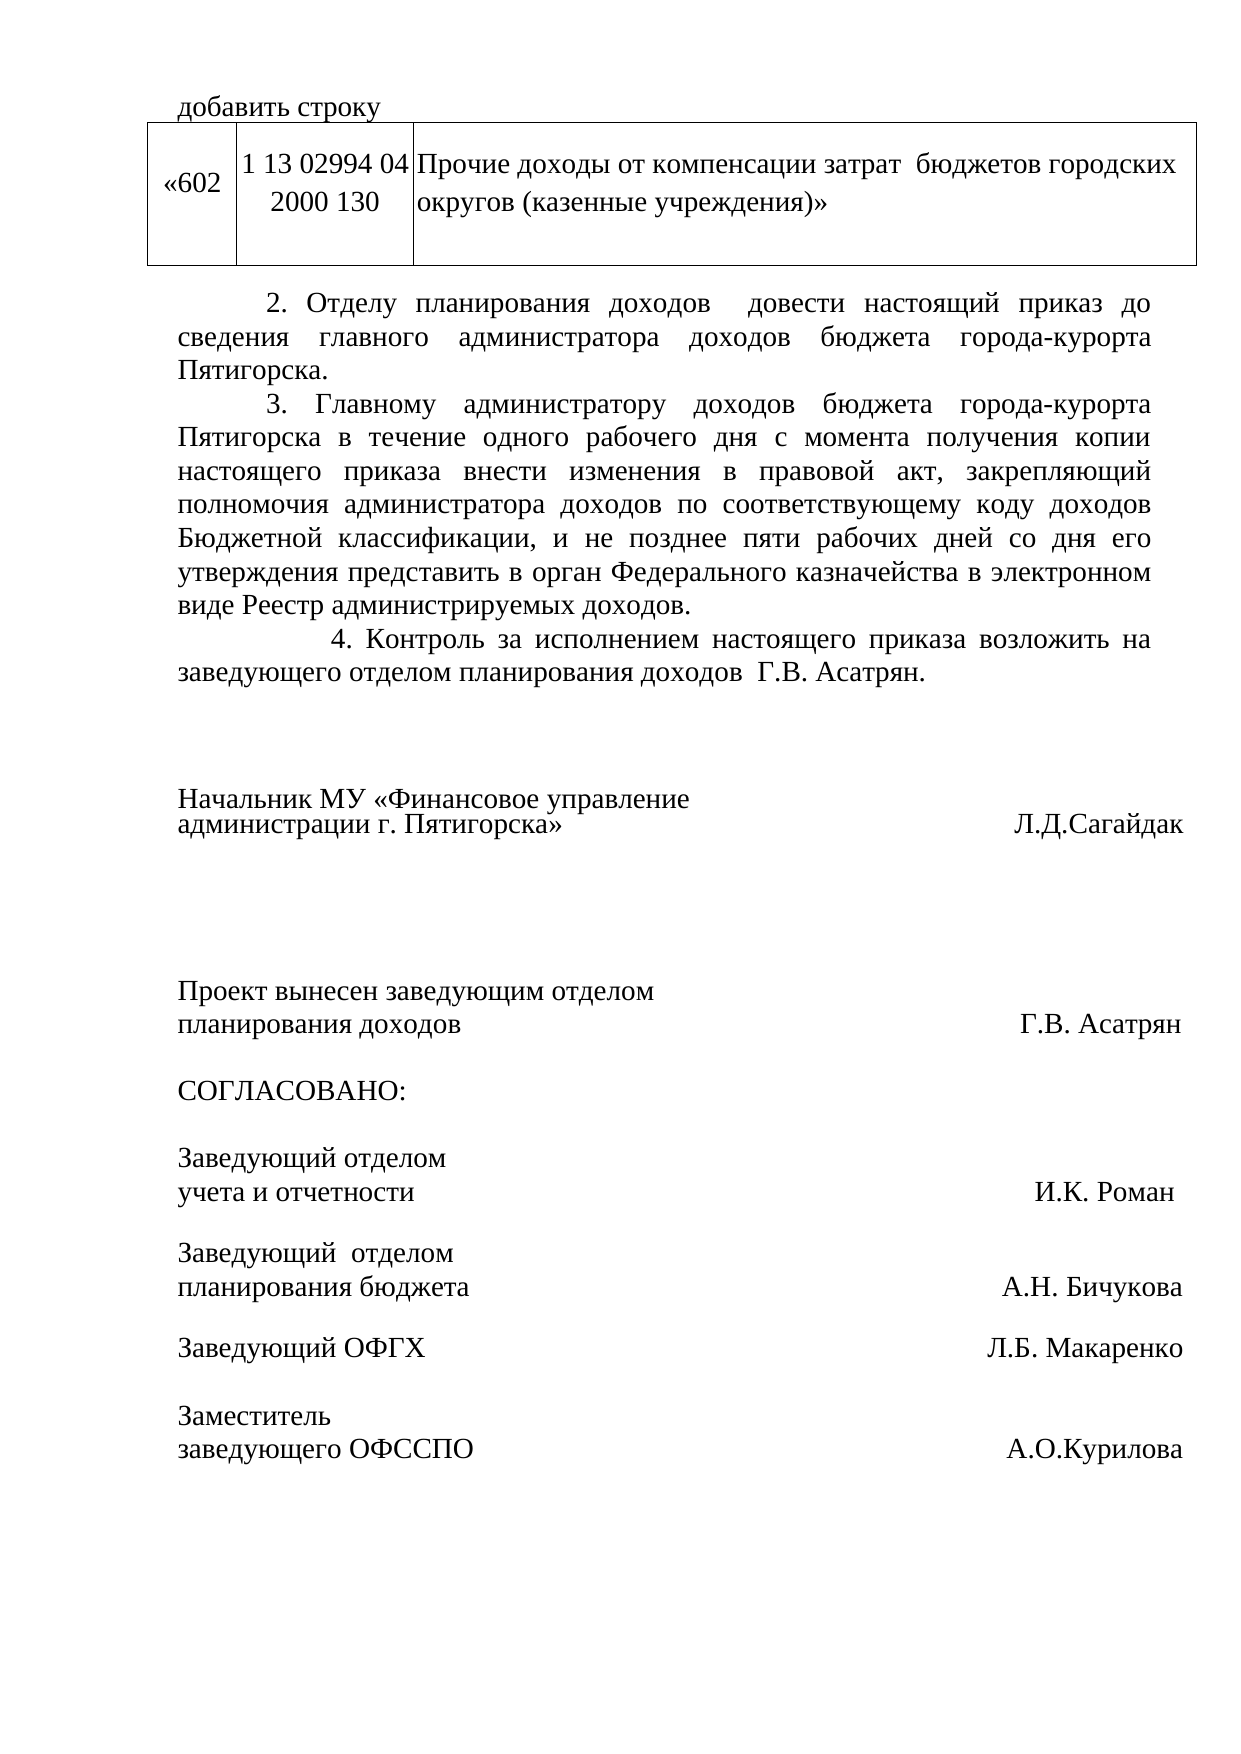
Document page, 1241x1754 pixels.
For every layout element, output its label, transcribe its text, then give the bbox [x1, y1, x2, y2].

text СОГЛАСОВАНО: [177, 1073, 1196, 1107]
table_header «602 [148, 123, 236, 265]
table_header Прочие доходы от компенсации затрат бюджетов городских округов (казенные учреждения)» [414, 123, 1196, 265]
text Заведующий отделом [177, 1140, 1196, 1174]
text Заведующий ОФГХ Л.Б. Макаренко [177, 1331, 1196, 1364]
text Заведующий отделом [177, 1235, 1196, 1269]
text 2. Отделу планирования доходов довести настоящий приказ до сведения главного администратора доходов бюджета города-курорта Пятигорска. [177, 285, 1152, 386]
text 4. Контроль за исполнением настоящего приказа возложить на заведующего отделом планирования доходов Г.В. Асатрян. [177, 621, 1152, 688]
text Заместитель [177, 1398, 1196, 1431]
text заведующего ОФССПО А.О.Курилова [177, 1431, 1196, 1465]
text 3. Главному администратору доходов бюджета города-курорта Пятигорска в течение одного рабочего дня с момента получения копии настоящего приказа внести изменения в правовой акт, закрепляющий полномочия администратора доходов по соответствующему коду доходов Бюджетной классификации, и не позднее пяти рабочих дней со дня его утверждения представить в орган Федерального казначейства в электронном виде Реестр администрируемых доходов. [177, 386, 1152, 621]
text Начальник МУ «Финансовое управление [177, 788, 1152, 813]
text планирования бюджета А.Н. Бичукова [177, 1269, 1196, 1302]
text Проект вынесен заведующим отделом [177, 973, 1181, 1006]
text администрации г. Пятигорска» Л.Д.Сагайдак [177, 813, 1196, 838]
text учета и отчетности И.К. Роман [177, 1174, 1196, 1207]
table_header 1 13 02994 04 2000 130 [237, 123, 413, 265]
text планирования доходов Г.В. Асатрян [177, 1006, 1181, 1040]
text добавить строку [177, 89, 1122, 122]
